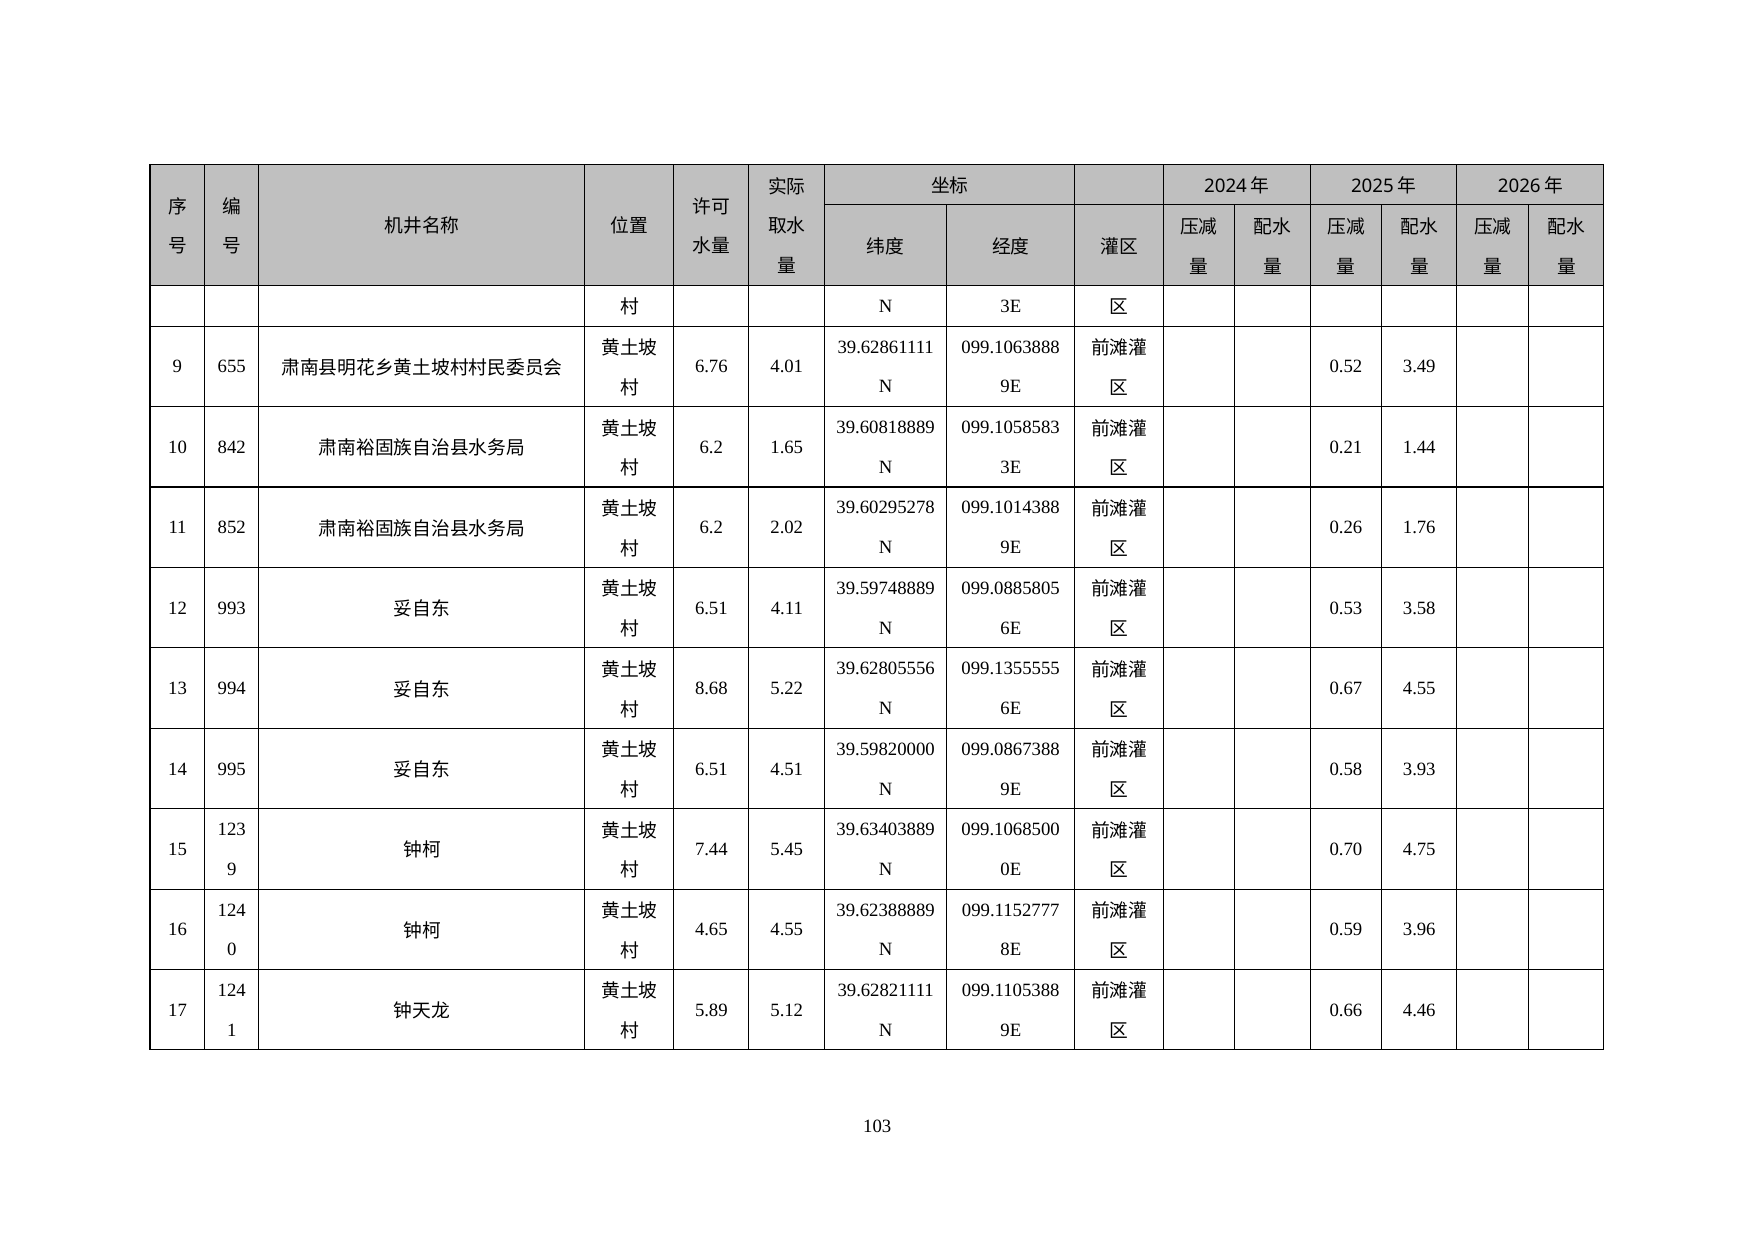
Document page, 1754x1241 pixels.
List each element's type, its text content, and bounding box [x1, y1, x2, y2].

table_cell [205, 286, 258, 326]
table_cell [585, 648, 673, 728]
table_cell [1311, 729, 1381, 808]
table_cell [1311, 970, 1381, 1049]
table_header 序号 [151, 165, 204, 285]
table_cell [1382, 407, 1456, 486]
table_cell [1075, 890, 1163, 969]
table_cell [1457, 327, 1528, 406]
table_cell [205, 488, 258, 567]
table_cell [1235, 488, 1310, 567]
table_cell 配水量 [1382, 205, 1456, 285]
table_cell 纬度 [825, 205, 946, 285]
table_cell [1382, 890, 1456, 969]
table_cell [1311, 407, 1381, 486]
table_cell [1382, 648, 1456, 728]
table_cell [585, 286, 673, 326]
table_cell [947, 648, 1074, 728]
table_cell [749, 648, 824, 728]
table_header 机井名称 [259, 165, 584, 285]
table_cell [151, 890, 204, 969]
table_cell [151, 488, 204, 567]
table_cell 压减量 [1164, 205, 1234, 285]
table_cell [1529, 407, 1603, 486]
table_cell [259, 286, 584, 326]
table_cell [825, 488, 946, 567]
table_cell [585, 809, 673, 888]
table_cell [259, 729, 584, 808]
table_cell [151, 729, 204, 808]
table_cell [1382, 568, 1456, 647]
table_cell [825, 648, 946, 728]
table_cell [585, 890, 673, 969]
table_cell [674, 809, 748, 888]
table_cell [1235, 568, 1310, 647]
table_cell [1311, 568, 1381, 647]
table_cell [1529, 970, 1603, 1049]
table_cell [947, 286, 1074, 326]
table_header 2025年 [1311, 165, 1456, 204]
table_header 实际 取水量 [749, 165, 824, 285]
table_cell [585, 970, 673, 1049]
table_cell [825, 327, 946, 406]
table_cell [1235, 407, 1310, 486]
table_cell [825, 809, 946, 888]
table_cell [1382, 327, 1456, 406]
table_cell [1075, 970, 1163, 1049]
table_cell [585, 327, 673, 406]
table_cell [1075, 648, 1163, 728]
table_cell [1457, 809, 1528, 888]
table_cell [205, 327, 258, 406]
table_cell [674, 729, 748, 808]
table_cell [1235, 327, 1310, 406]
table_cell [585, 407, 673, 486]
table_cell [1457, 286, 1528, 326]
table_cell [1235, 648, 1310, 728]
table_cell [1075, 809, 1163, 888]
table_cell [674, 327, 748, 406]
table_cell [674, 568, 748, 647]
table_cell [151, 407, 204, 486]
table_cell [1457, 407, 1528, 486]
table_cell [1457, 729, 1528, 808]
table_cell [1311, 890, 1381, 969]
table_header 位置 [585, 165, 673, 285]
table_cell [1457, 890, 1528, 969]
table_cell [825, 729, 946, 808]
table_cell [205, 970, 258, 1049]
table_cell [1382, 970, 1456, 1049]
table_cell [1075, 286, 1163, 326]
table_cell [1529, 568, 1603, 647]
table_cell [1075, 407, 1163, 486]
table_cell 经度 [947, 205, 1074, 285]
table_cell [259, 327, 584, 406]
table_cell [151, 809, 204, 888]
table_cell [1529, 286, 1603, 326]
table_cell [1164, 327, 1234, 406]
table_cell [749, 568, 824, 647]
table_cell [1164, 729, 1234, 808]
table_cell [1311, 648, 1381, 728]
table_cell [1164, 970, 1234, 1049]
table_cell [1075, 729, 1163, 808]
table_cell 配水量 [1529, 205, 1603, 285]
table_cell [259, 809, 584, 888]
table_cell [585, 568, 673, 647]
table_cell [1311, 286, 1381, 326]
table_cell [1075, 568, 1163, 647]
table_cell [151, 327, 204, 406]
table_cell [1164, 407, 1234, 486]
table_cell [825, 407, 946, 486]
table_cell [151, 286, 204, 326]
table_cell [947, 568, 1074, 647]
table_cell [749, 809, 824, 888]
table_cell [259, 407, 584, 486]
table_cell 配水量 [1235, 205, 1310, 285]
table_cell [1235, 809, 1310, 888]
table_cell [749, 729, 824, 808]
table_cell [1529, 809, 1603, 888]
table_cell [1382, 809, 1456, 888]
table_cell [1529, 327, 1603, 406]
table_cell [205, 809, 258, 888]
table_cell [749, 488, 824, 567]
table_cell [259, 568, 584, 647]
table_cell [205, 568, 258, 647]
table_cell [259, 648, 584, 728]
table_header 坐标 [825, 165, 1074, 204]
table_cell 压减量 [1311, 205, 1381, 285]
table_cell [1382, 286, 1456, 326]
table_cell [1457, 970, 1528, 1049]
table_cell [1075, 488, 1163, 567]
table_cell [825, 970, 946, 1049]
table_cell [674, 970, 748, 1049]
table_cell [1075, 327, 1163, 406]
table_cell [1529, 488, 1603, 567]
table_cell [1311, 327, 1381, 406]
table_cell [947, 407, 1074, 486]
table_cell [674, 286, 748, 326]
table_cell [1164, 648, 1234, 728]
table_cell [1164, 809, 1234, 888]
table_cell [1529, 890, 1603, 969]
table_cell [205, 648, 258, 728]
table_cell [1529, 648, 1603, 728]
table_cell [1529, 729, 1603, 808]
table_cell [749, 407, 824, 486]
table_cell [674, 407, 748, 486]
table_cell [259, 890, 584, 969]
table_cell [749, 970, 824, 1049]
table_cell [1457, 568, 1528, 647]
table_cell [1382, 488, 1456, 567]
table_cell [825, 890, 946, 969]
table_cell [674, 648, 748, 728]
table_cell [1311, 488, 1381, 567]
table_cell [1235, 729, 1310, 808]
table_header [1075, 165, 1163, 204]
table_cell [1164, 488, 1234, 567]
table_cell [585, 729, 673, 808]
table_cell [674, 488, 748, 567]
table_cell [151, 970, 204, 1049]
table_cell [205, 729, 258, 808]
table_header 2024年 [1164, 165, 1310, 204]
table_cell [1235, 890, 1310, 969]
table_header 编号 [205, 165, 258, 285]
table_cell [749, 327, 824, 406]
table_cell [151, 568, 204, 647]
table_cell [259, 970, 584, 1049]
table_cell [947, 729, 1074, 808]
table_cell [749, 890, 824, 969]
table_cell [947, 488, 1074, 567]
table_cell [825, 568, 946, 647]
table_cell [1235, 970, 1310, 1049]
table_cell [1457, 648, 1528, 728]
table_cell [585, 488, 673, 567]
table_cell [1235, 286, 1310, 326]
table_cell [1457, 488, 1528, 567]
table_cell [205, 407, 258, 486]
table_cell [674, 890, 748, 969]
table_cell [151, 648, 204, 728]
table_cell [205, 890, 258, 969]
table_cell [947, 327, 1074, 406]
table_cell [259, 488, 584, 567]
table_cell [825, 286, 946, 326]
table_header 2026年 [1457, 165, 1603, 204]
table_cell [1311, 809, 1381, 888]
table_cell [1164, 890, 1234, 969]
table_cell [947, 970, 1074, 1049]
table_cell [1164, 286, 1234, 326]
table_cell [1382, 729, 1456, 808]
table_cell 压减量 [1457, 205, 1528, 285]
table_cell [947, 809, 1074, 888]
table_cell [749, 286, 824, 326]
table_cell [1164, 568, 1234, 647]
table_cell 灌区 [1075, 205, 1163, 285]
table_header 许可 水量 [674, 165, 748, 285]
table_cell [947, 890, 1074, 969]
